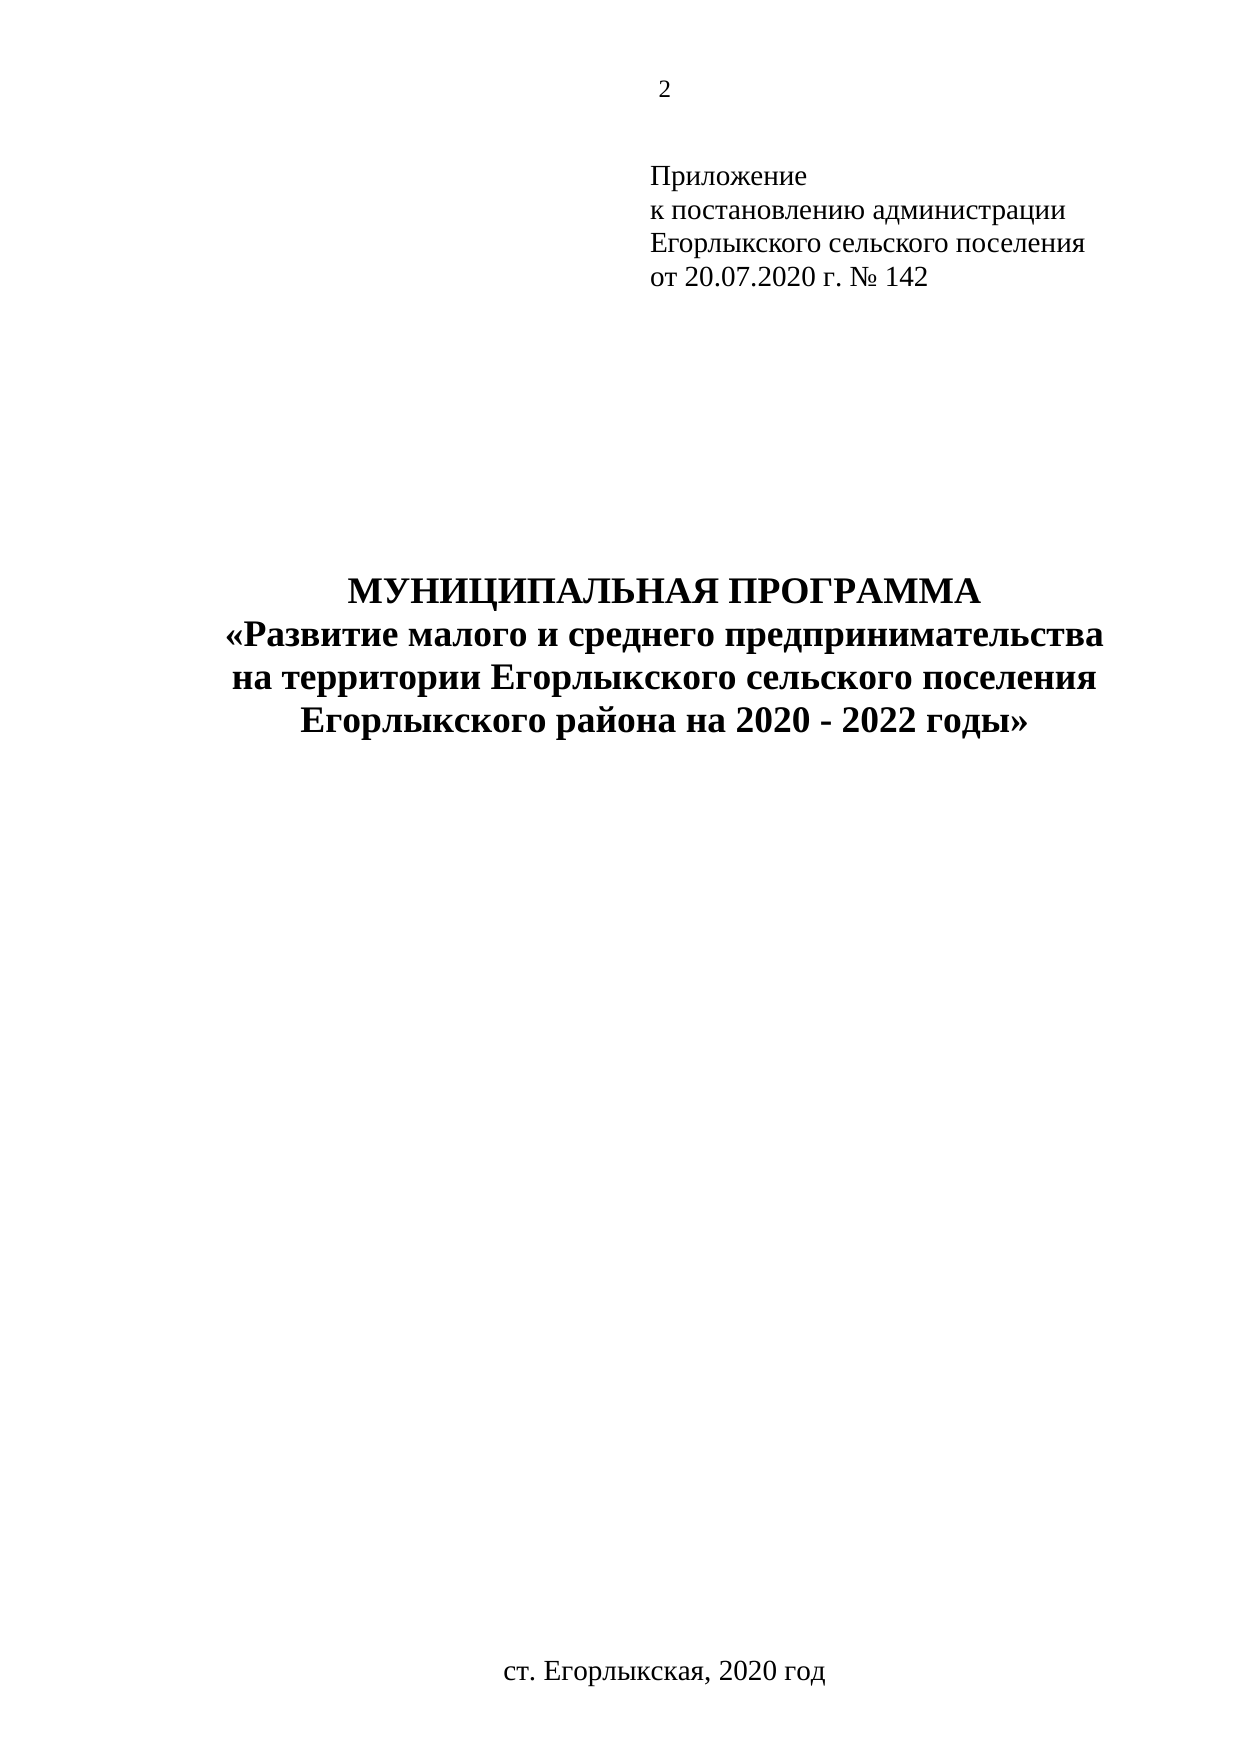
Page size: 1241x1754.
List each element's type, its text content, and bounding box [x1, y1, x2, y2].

text ст. Егорлыкская, 2020 год [177, 1653, 1152, 1687]
text «Развитие малого и среднего предпринимательства [177, 611, 1152, 654]
text МУНИЦИПАЛЬНАЯ ПРОГРАММА [177, 568, 1152, 611]
text Приложение [650, 131, 1152, 192]
text от 20.07.2020 г. № 142 [650, 259, 1152, 293]
text на территории Егорлыкского сельского поселения Егорлыкского района на 2020 - 2022 годы» [177, 654, 1152, 741]
text Егорлыкского сельского поселения [650, 226, 1152, 259]
text к постановлению администрации [650, 192, 1152, 226]
